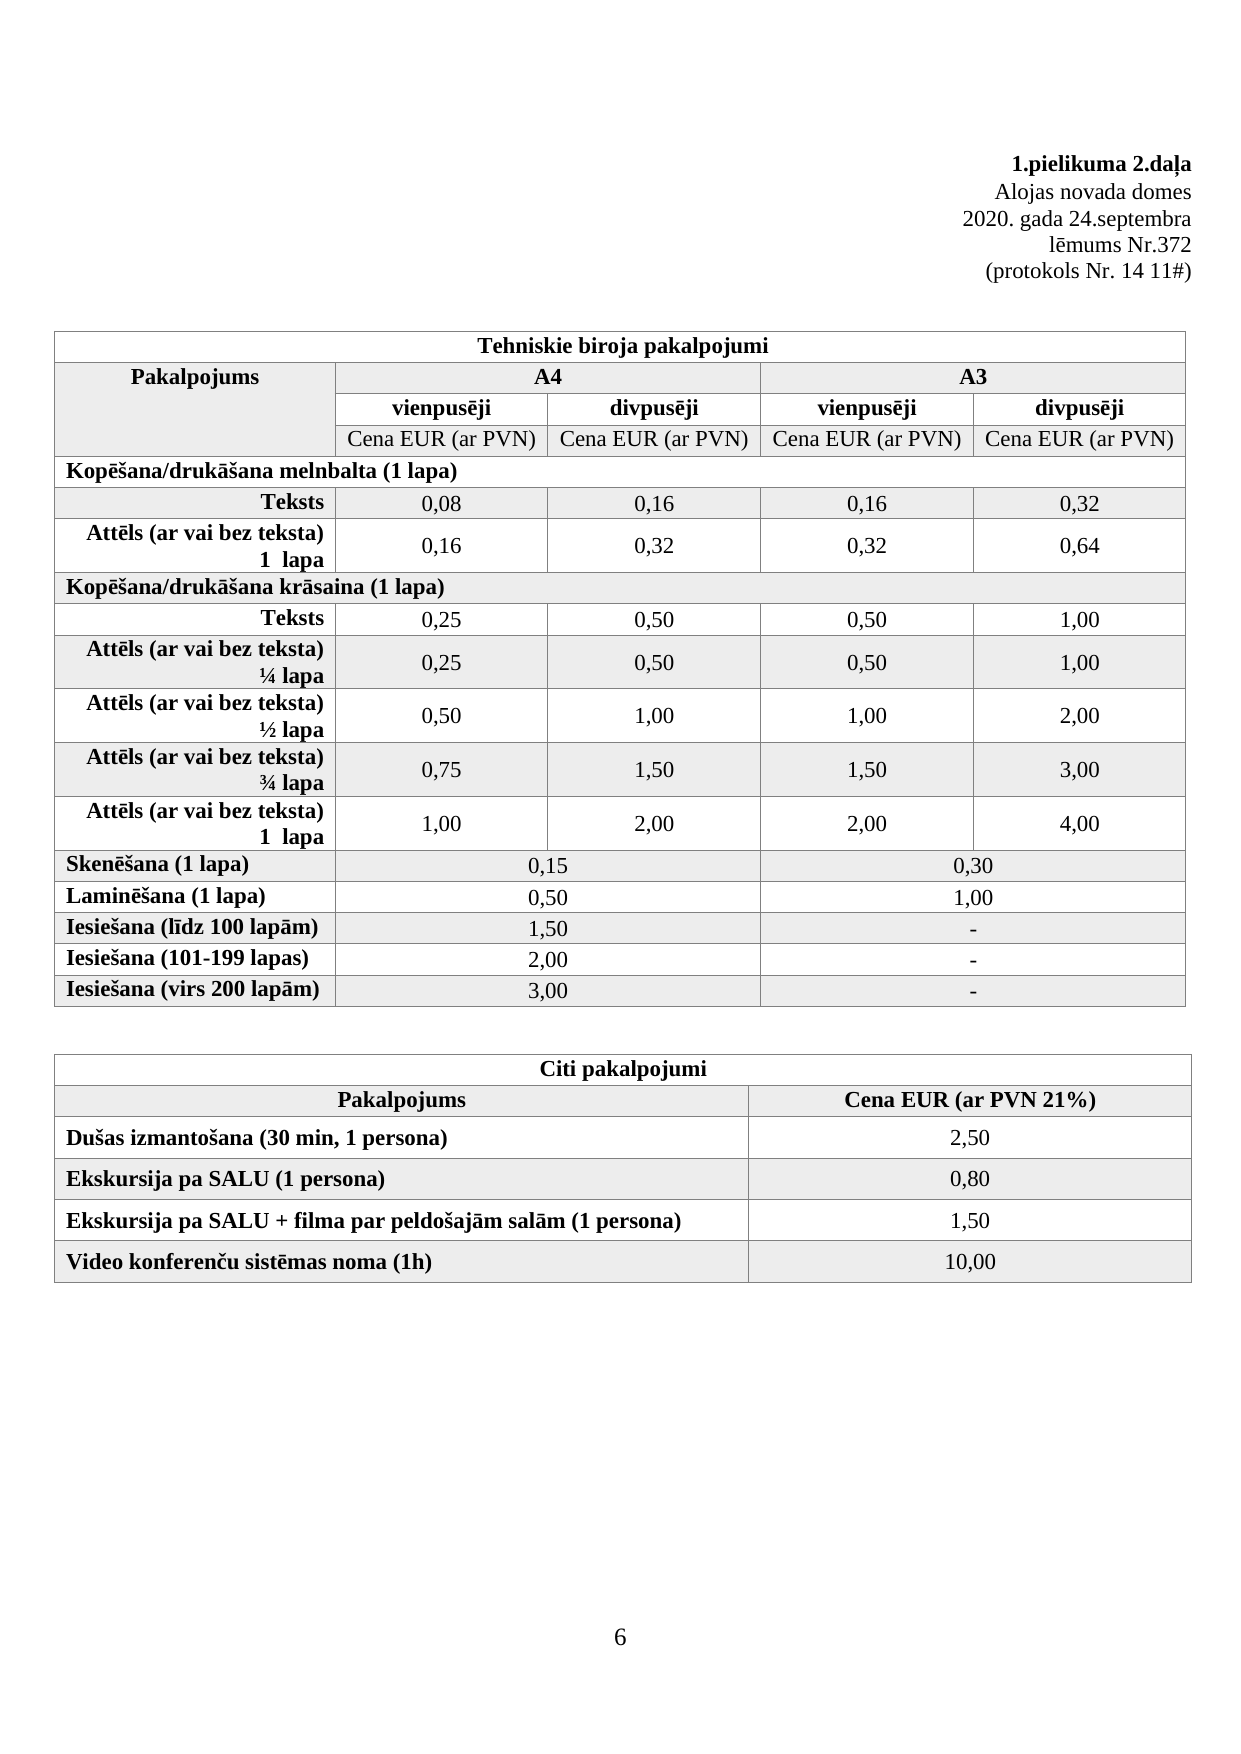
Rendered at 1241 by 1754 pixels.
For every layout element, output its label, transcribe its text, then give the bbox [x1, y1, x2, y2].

table_cell - [761, 913, 1185, 943]
table_cell Ekskursija pa SALU (1 persona) [55, 1159, 748, 1199]
table_cell vienpusēji [761, 394, 973, 424]
table_cell 2,50 [749, 1117, 1191, 1157]
text lēmums Nr.372 [187, 231, 1191, 257]
table_cell vienpusēji [336, 394, 547, 424]
text Alojas novada domes [187, 178, 1191, 205]
table_cell 0,30 [761, 851, 1185, 881]
table_cell Kopēšana/drukāšana krāsaina (1 lapa) [55, 573, 1185, 603]
table_cell 10,00 [749, 1241, 1191, 1282]
table_cell 1,50 [336, 913, 760, 943]
table_cell 1,00 [974, 604, 1185, 634]
table_cell divpusēji [548, 394, 760, 424]
table_cell 0,75 [336, 743, 547, 796]
table_cell 0,16 [761, 488, 973, 518]
table_cell 2,00 [336, 944, 760, 974]
table_cell Attēls (ar vai bez teksta) 1 lapa [55, 797, 335, 849]
table_cell 4,00 [974, 797, 1185, 849]
table_cell Cena EUR (ar PVN) [336, 426, 547, 456]
table_cell 1,50 [749, 1200, 1191, 1240]
table_cell Kopēšana/drukāšana melnbalta (1 lapa) [55, 457, 1185, 487]
table_cell 2,00 [974, 689, 1185, 742]
table_cell 3,00 [336, 976, 760, 1006]
table_cell A4 [336, 363, 760, 393]
table_cell 1,00 [761, 882, 1185, 912]
table_cell A3 [761, 363, 1185, 393]
table_cell Iesiešana (101-199 lapas) [55, 944, 335, 974]
table_cell Pakalpojums [55, 363, 335, 456]
table_cell 1,00 [974, 636, 1185, 688]
table_cell 0,50 [761, 636, 973, 688]
text 2020. gada 24.septembra [187, 205, 1191, 231]
table_cell Iesiešana (virs 200 lapām) [55, 976, 335, 1006]
table_cell Cena EUR (ar PVN 21%) [749, 1086, 1191, 1116]
table_cell Cena EUR (ar PVN) [548, 426, 760, 456]
table_cell 1,00 [336, 797, 547, 849]
table_header Citi pakalpojumi [55, 1055, 1191, 1085]
table_cell 1,00 [761, 689, 973, 742]
table_cell 0,25 [336, 636, 547, 688]
table_cell 1,50 [761, 743, 973, 796]
table_cell 0,32 [548, 519, 760, 572]
table_cell 0,50 [336, 882, 760, 912]
table_cell 0,50 [548, 604, 760, 634]
table_cell Ekskursija pa SALU + filma par peldošajām salām (1 persona) [55, 1200, 748, 1240]
table_cell Teksts [55, 488, 335, 518]
table_cell 0,25 [336, 604, 547, 634]
table_cell 0,08 [336, 488, 547, 518]
table_cell Laminēšana (1 lapa) [55, 882, 335, 912]
table_cell 0,50 [336, 689, 547, 742]
table_header Tehniskie biroja pakalpojumi [55, 332, 1185, 362]
table_cell Cena EUR (ar PVN) [974, 426, 1185, 456]
table_cell - [761, 944, 1185, 974]
table_cell 0,16 [548, 488, 760, 518]
table_cell 0,80 [749, 1159, 1191, 1199]
table_cell Attēls (ar vai bez teksta) ½ lapa [55, 689, 335, 742]
table_cell Attēls (ar vai bez teksta) 1 lapa [55, 519, 335, 572]
table_cell 2,00 [761, 797, 973, 849]
table_cell Video konferenču sistēmas noma (1h) [55, 1241, 748, 1282]
table_cell 0,50 [548, 636, 760, 688]
table_cell Pakalpojums [55, 1086, 748, 1116]
table_cell 0,32 [974, 488, 1185, 518]
table_cell 0,64 [974, 519, 1185, 572]
table_cell 1,00 [548, 689, 760, 742]
table_cell 0,50 [761, 604, 973, 634]
table_cell Skenēšana (1 lapa) [55, 851, 335, 881]
table_cell Dušas izmantošana (30 min, 1 persona) [55, 1117, 748, 1157]
table_cell Cena EUR (ar PVN) [761, 426, 973, 456]
table_cell divpusēji [974, 394, 1185, 424]
table_cell Attēls (ar vai bez teksta) ¾ lapa [55, 743, 335, 796]
table_cell Attēls (ar vai bez teksta) ¼ lapa [55, 636, 335, 688]
table_cell 1,50 [548, 743, 760, 796]
table_cell Iesiešana (līdz 100 lapām) [55, 913, 335, 943]
table_cell 2,00 [548, 797, 760, 849]
text (protokols Nr. 14 11#) [187, 257, 1192, 284]
table_cell 0,15 [336, 851, 760, 881]
table_cell Teksts [55, 604, 335, 634]
table_cell 0,32 [761, 519, 973, 572]
table_cell - [761, 976, 1185, 1006]
table_cell 0,16 [336, 519, 547, 572]
text 1.pielikuma 2.daļa [187, 150, 1191, 176]
table_cell 3,00 [974, 743, 1185, 796]
